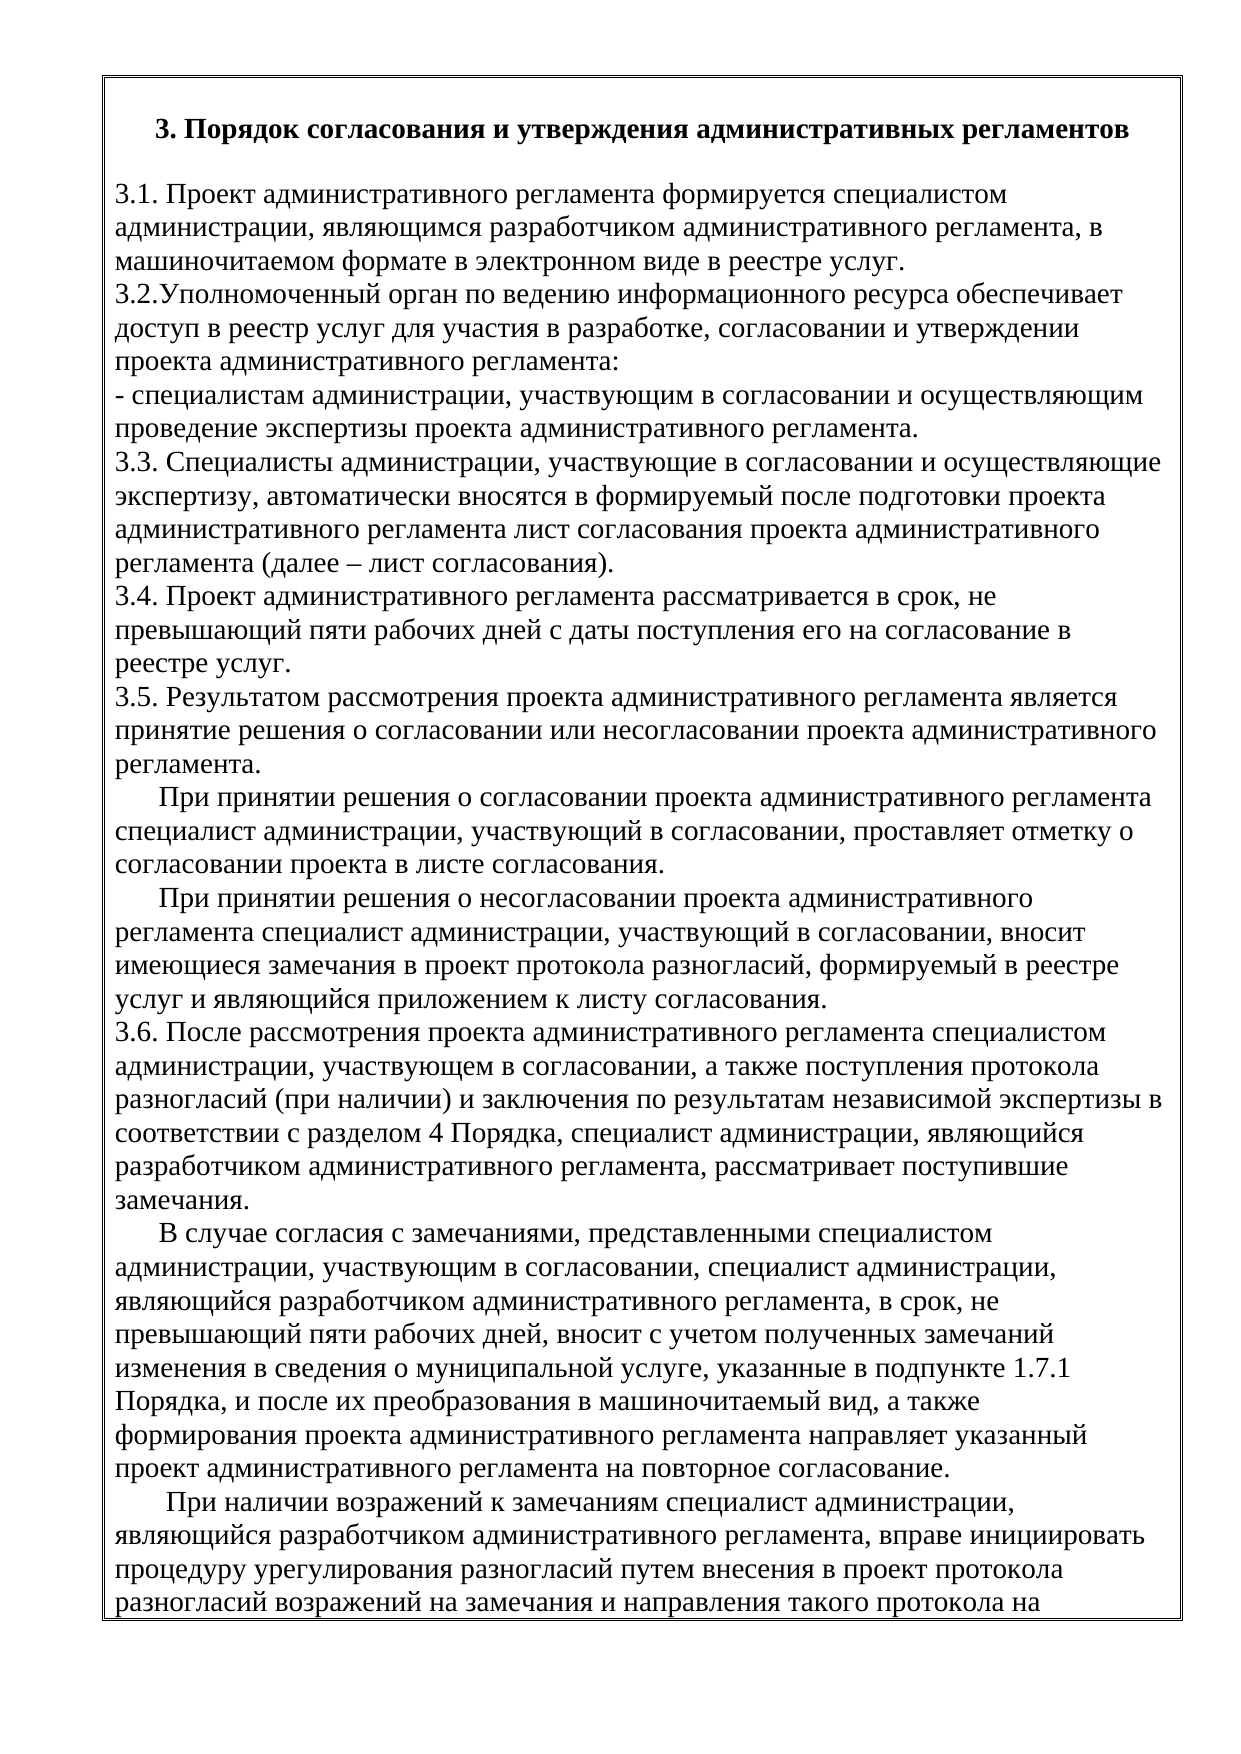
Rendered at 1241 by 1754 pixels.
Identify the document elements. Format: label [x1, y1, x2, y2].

table_header [105, 78, 1180, 1618]
